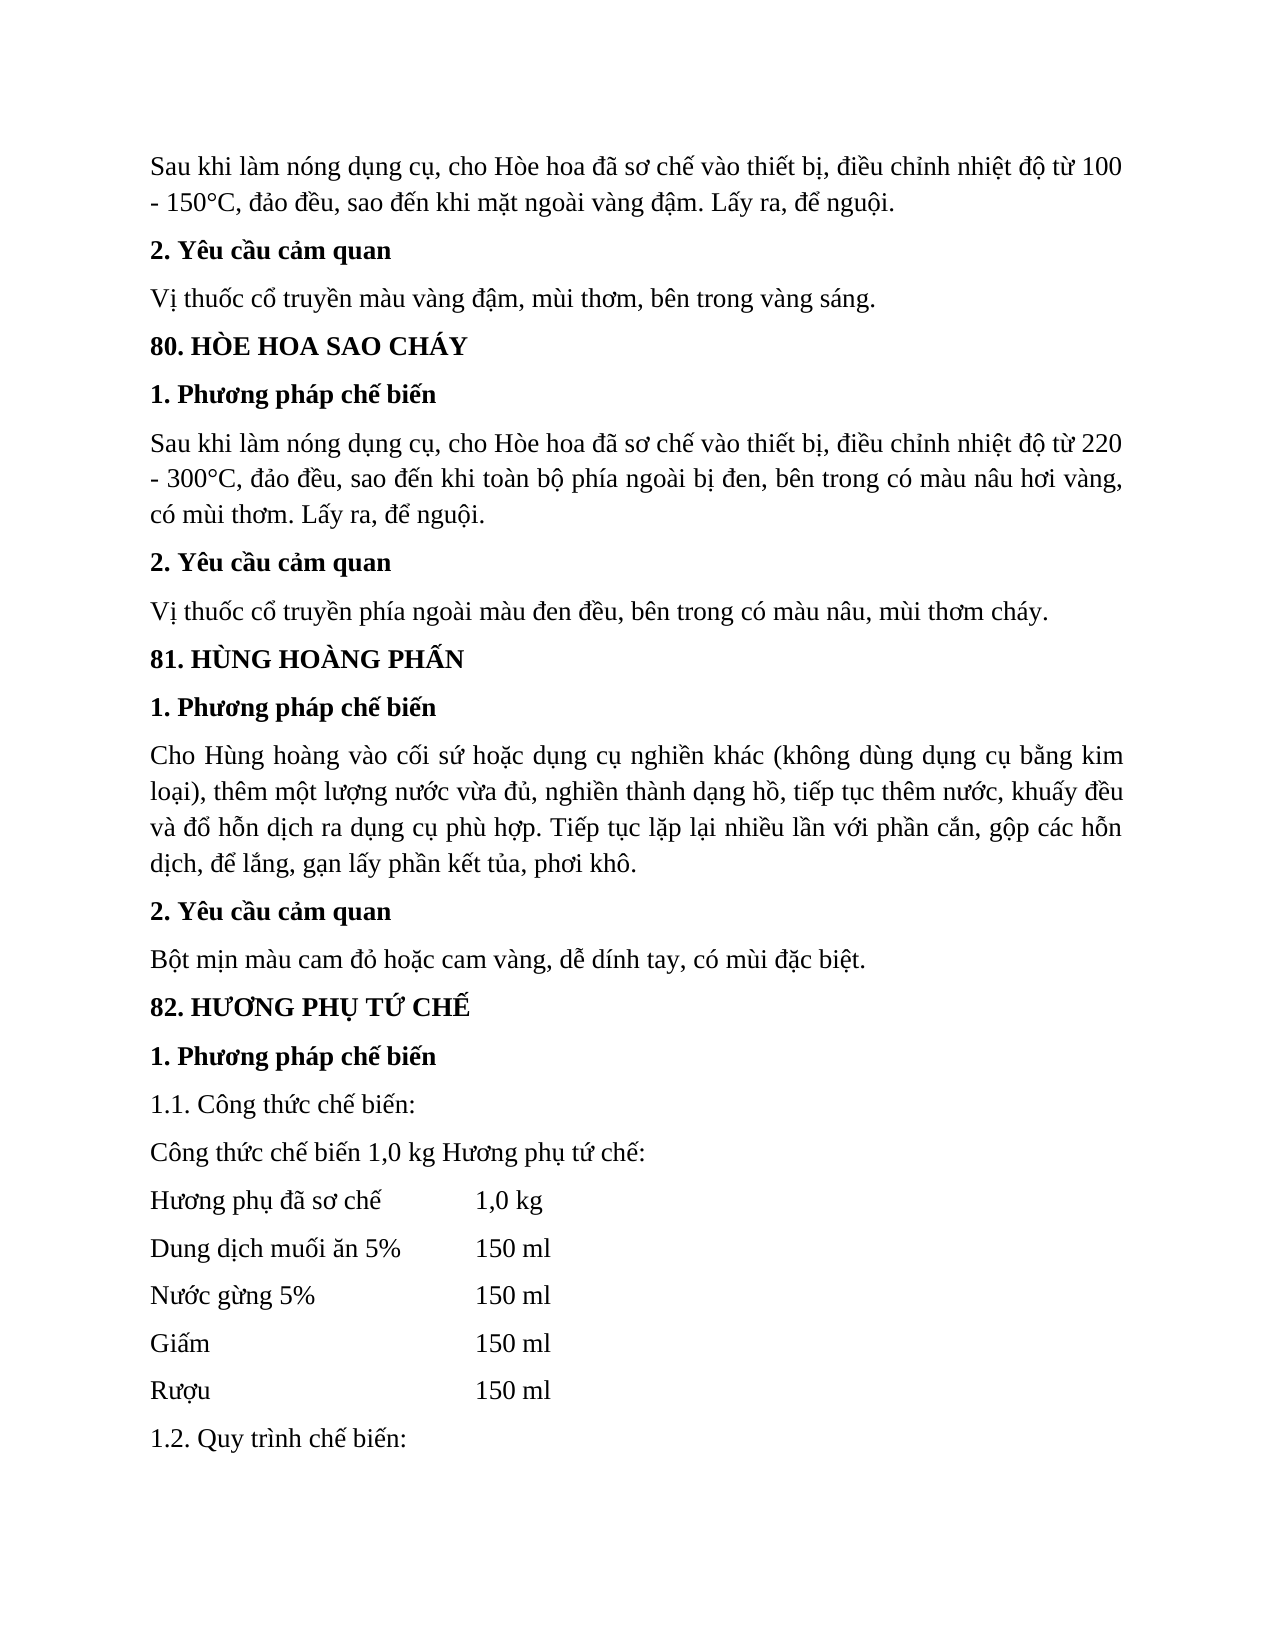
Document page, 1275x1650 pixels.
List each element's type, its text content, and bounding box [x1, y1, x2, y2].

table_cell 150 ml [475, 1314, 1125, 1362]
text 82. HƯƠNG PHỤ TỨ CHẾ [150, 991, 1125, 1022]
text 1.2. Quy trình chế biến: [150, 1422, 1125, 1453]
text Sau khi làm nóng dụng cụ, cho Hòe hoa đã sơ chế vào thiết bị, điều chỉnh nhiệt độ từ 100 - 150°C, đảo đều, sao đến khi mặt ngoài vàng đậm. Lấy ra, để nguội. [150, 150, 1125, 217]
text 2. Yêu cầu cảm quan [150, 895, 1125, 926]
text 80. HÒE HOA SAO CHÁY [150, 330, 1125, 362]
table_cell 150 ml [475, 1362, 1125, 1409]
table_header Hương phụ đã sơ chế [150, 1172, 475, 1219]
text 1. Phương pháp chế biến [150, 691, 1125, 722]
text 81. HÙNG HOÀNG PHẤN [150, 643, 1125, 674]
text 1.1. Công thức chế biến: [150, 1088, 1125, 1119]
table_cell 150 ml [475, 1267, 1125, 1314]
table_cell Rượu [150, 1362, 475, 1409]
text 1. Phương pháp chế biến [150, 379, 1125, 410]
text 2. Yêu cầu cảm quan [150, 547, 1125, 578]
text Công thức chế biến 1,0 kg Hương phụ tứ chế: [150, 1136, 1125, 1167]
text 1. Phương pháp chế biến [150, 1039, 1125, 1071]
table_cell Dung dịch muối ăn 5% [150, 1219, 475, 1267]
text 2. Yêu cầu cảm quan [150, 234, 1125, 265]
text Bột mịn màu cam đỏ hoặc cam vàng, dễ dính tay, có mùi đặc biệt. [150, 943, 1125, 974]
text Vị thuốc cổ truyền phía ngoài màu đen đều, bên trong có màu nâu, mùi thơm cháy. [150, 595, 1125, 626]
table_cell 150 ml [475, 1219, 1125, 1267]
text Sau khi làm nóng dụng cụ, cho Hòe hoa đã sơ chế vào thiết bị, điều chỉnh nhiệt độ từ 220 - 300°C, đảo đều, sao đến khi toàn bộ phía ngoài bị đen, bên trong có màu nâu hơi vàng, có mùi thơm. Lấy ra, để nguội. [150, 427, 1125, 529]
table_cell Giấm [150, 1314, 475, 1362]
table_header 1,0 kg [475, 1172, 1125, 1219]
text Vị thuốc cổ truyền màu vàng đậm, mùi thơm, bên trong vàng sáng. [150, 282, 1125, 313]
table_cell Nước gừng 5% [150, 1267, 475, 1314]
text Cho Hùng hoàng vào cối sứ hoặc dụng cụ nghiền khác (không dùng dụng cụ bằng kim loại), thêm một lượng nước vừa đủ, nghiền thành dạng hồ, tiếp tục thêm nước, khuấy đều và đổ hỗn dịch ra dụng cụ phù hợp. Tiếp tục lặp lại nhiều lần với phần cắn, gộp các hỗn dịch, để lắng, gạn lấy phần kết tủa, phơi khô. [150, 739, 1125, 878]
